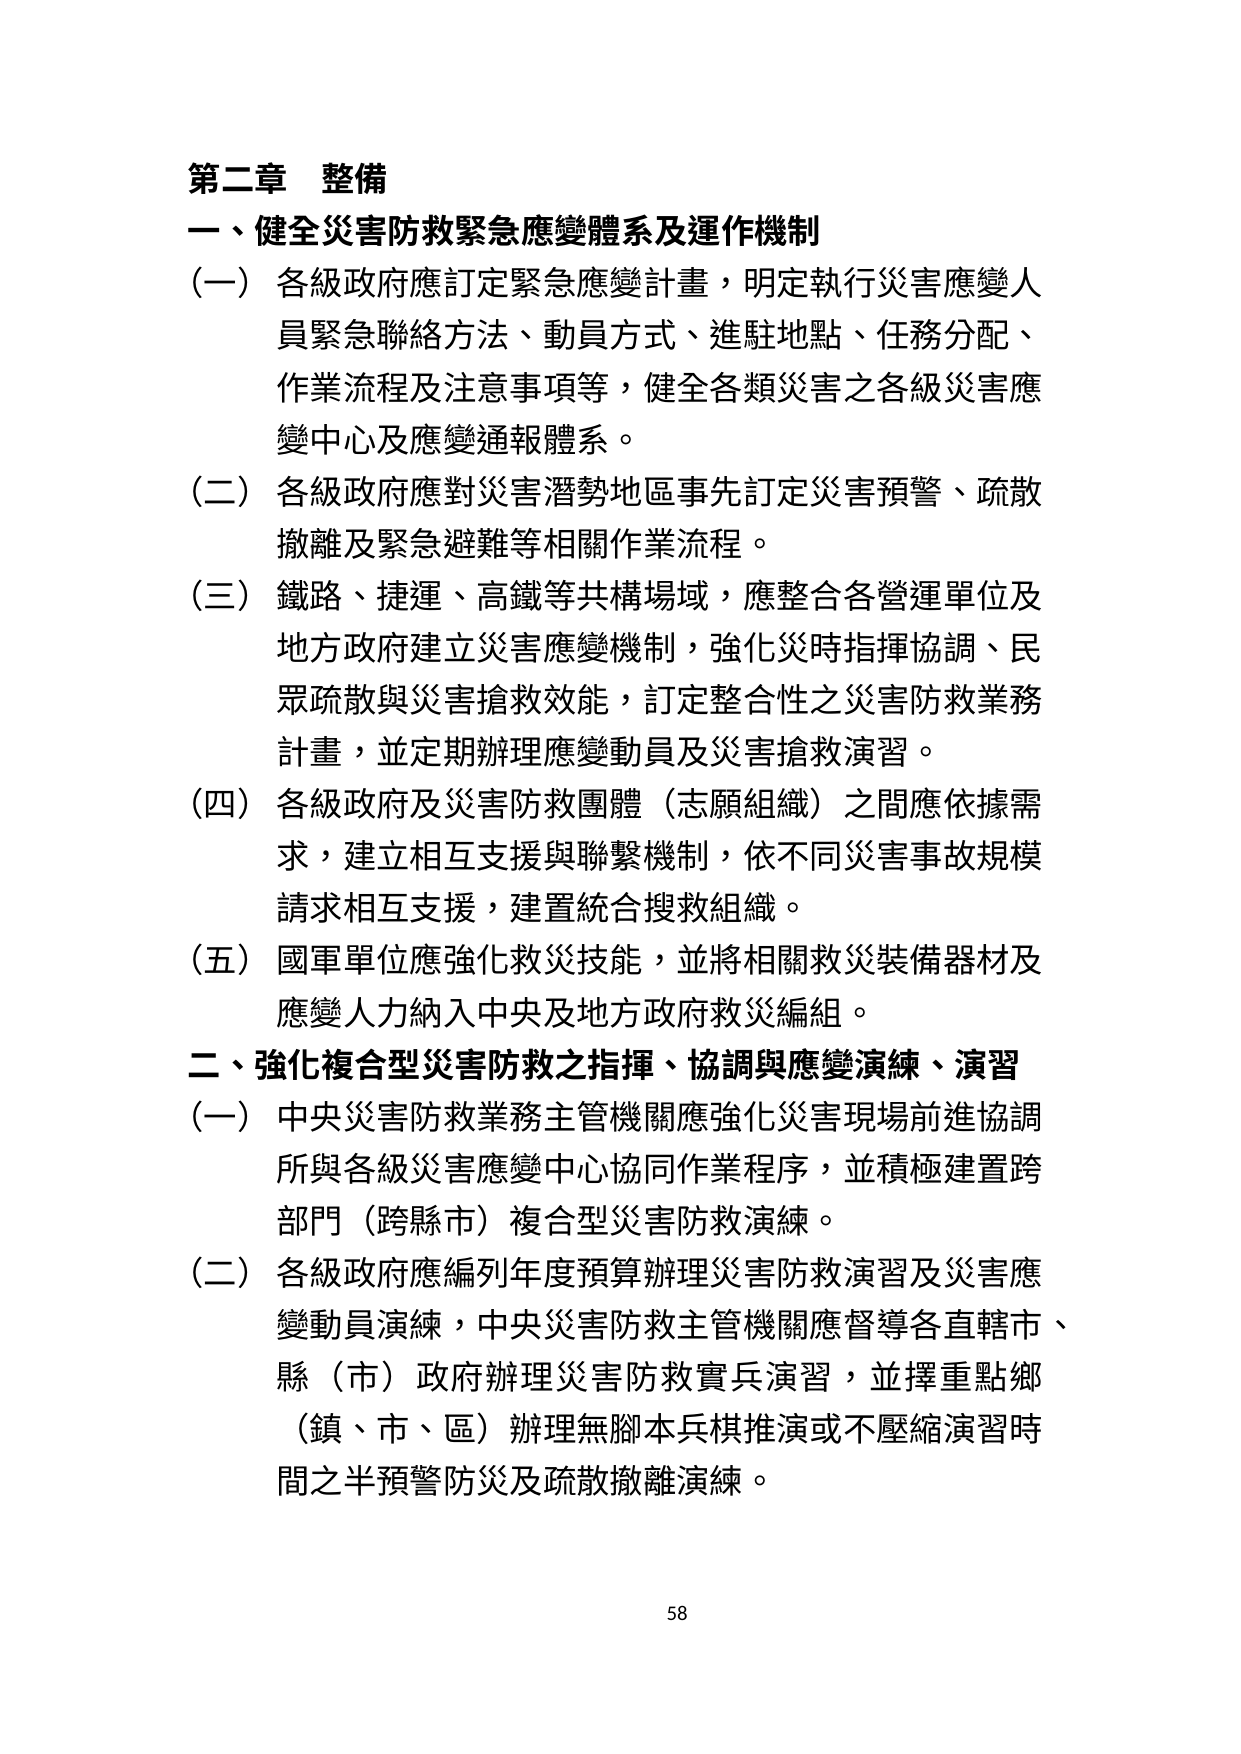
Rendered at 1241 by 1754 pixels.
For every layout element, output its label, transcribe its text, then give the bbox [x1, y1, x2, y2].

list 各級政府應對災害潛勢地區事先訂定災害預警、疏散撤離及緊急避難等相關作業流程。 [270, 462, 1044, 567]
subtitle 二、強化複合型災害防救之指揮、協調與應變演練、演習 [187, 1035, 1044, 1087]
subtitle 第二章 整備 [187, 150, 1044, 202]
list 各級政府應訂定緊急應變計畫，明定執行災害應變人員緊急聯絡方法、動員方式、進駐地點、任務分配、作業流程及注意事項等，健全各類災害之各級災害應變中心及應變通報體系。 [270, 254, 1044, 462]
list 各級政府及災害防救團體（志願組織）之間應依據需求，建立相互支援與聯繫機制，依不同災害事故規模請求相互支援，建置統合搜救組織。 [270, 775, 1044, 931]
list 鐵路、捷運、高鐵等共構場域，應整合各營運單位及地方政府建立災害應變機制，強化災時指揮協調、民眾疏散與災害搶救效能，訂定整合性之災害防救業務計畫，並定期辦理應變動員及災害搶救演習。 [270, 567, 1044, 775]
subtitle 一、健全災害防救緊急應變體系及運作機制 [187, 202, 1044, 254]
list 中央災害防救業務主管機關應強化災害現場前進協調所與各級災害應變中心協同作業程序，並積極建置跨部門（跨縣市）複合型災害防救演練。 [270, 1087, 1044, 1244]
list 國軍單位應強化救災技能，並將相關救災裝備器材及應變人力納入中央及地方政府救災編組。 [270, 931, 1044, 1035]
list 各級政府應編列年度預算辦理災害防救演習及災害應變動員演練，中央災害防救主管機關應督導各直轄市、縣（市）政府辦理災害防救實兵演習，並擇重點鄉（鎮、市、區）辦理無腳本兵棋推演或不壓縮演習時間之半預警防災及疏散撤離演練。 [270, 1244, 1044, 1504]
